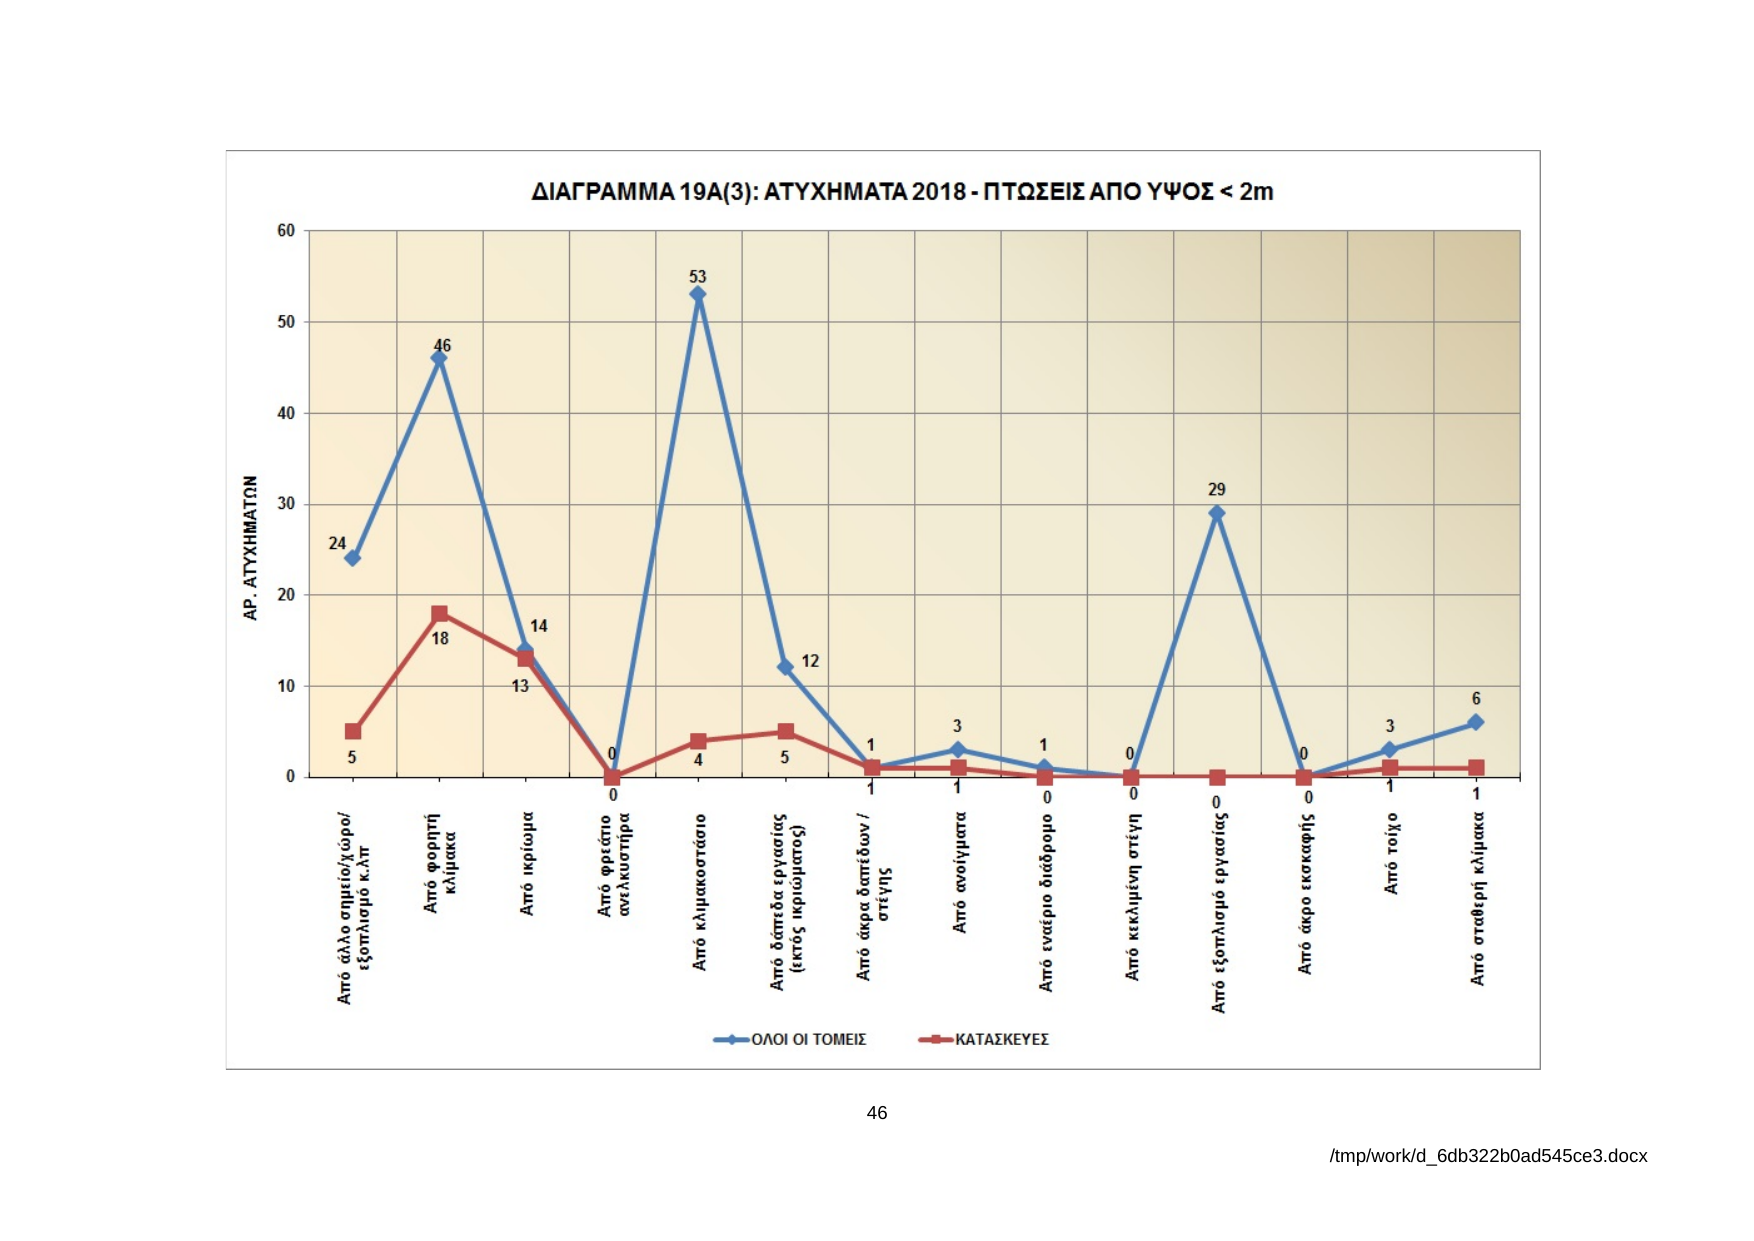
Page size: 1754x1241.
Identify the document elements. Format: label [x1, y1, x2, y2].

picture [225, 150, 1541, 1070]
